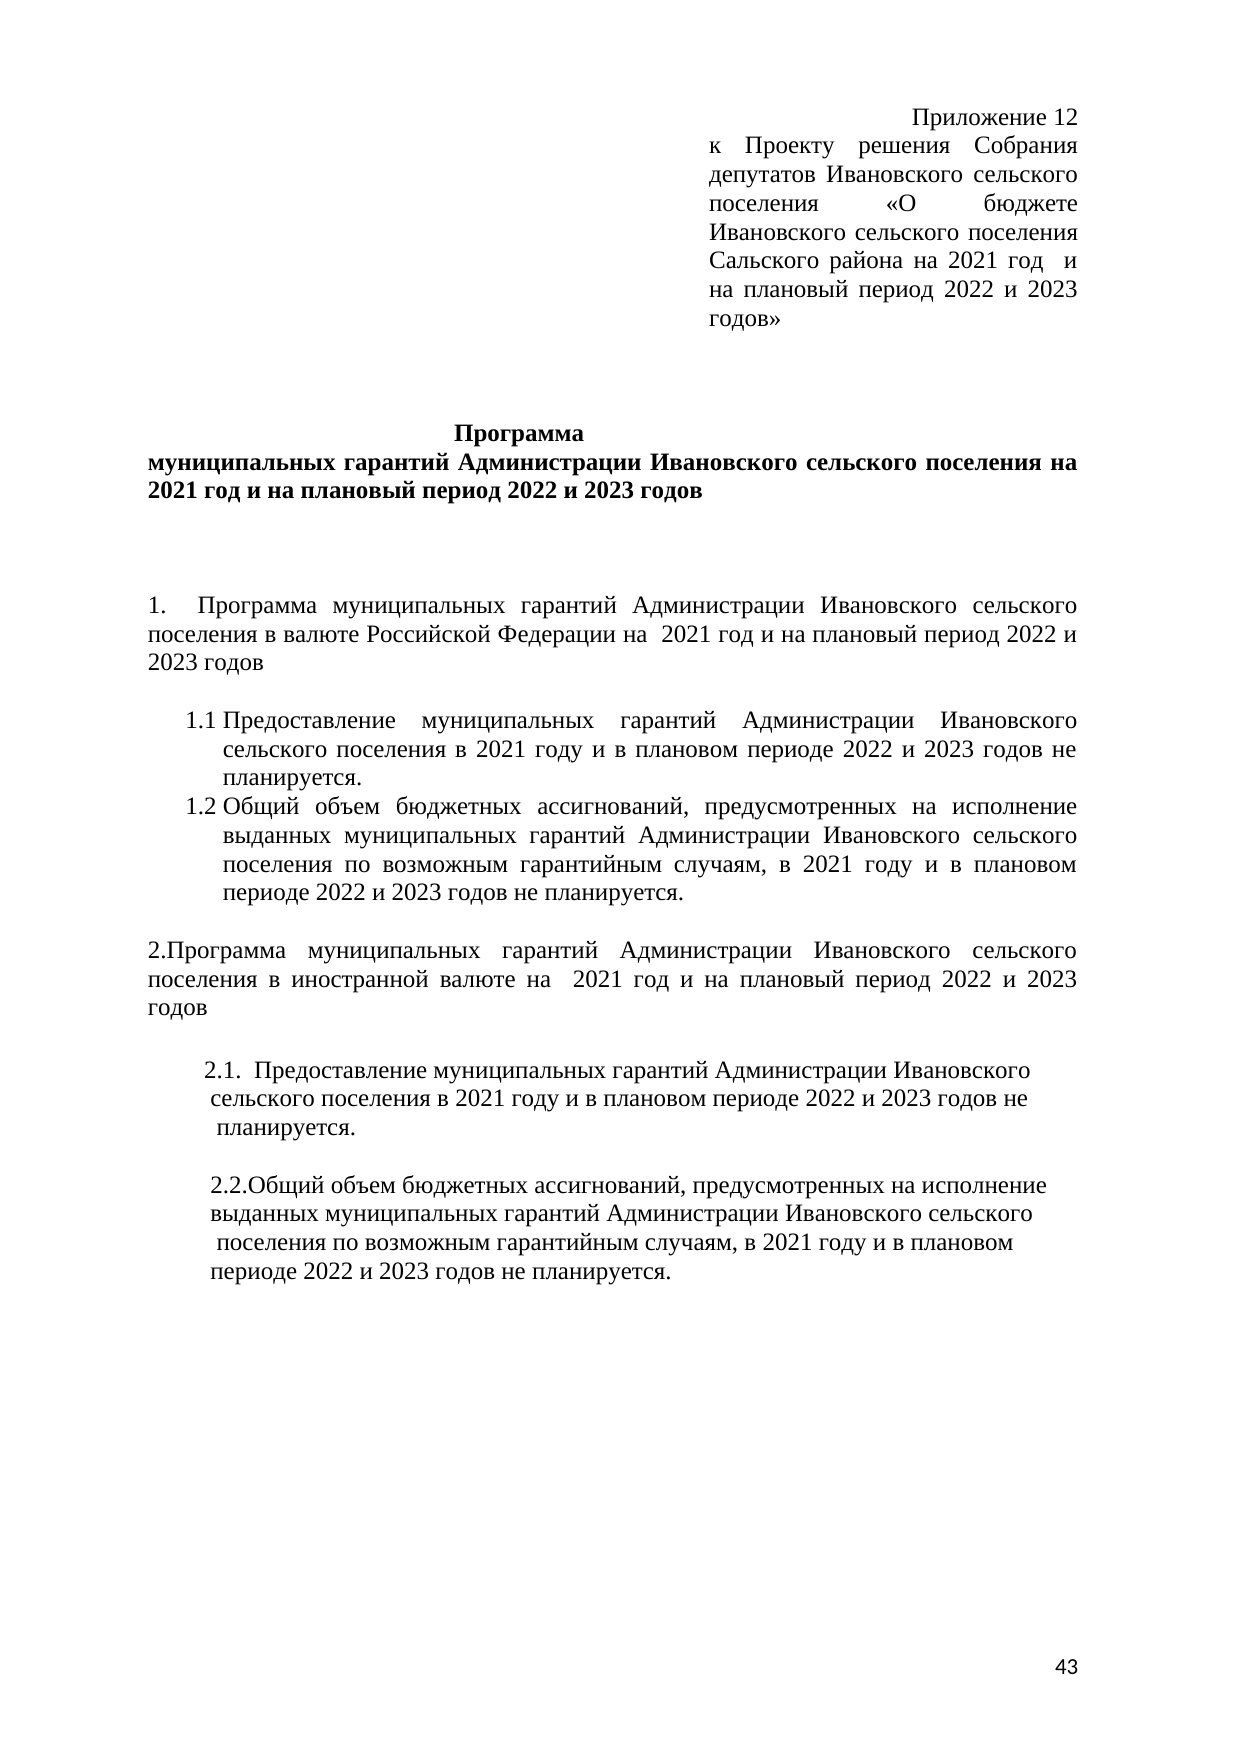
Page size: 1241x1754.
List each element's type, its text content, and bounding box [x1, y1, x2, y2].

text Программа [148, 418, 1078, 447]
text муниципальных гарантий Администрации Ивановского сельского поселения на 2021 год и на плановый период 2022 и 2023 годов [148, 447, 1078, 504]
list Общий объем бюджетных ассигнований, предусмотренных на исполнение выданных муниципальных гарантий Администрации Ивановского сельского поселения по возможным гарантийным случаям, в 2021 году и в плановом периоде 2022 и 2023 годов не планируется. [185, 791, 1078, 906]
text 2.Программа муниципальных гарантий Администрации Ивановского сельского поселения в иностранной валюте на 2021 год и на плановый период 2022 и 2023 годов [148, 935, 1078, 1021]
text к Проекту решения Собрания депутатов Ивановского сельского поселения «О бюджете Ивановского сельского поселения Сальского района на 2021 год и на плановый период 2022 и 2023 годов» [709, 131, 1078, 332]
text выданных муниципальных гарантий Администрации Ивановского сельского [185, 1198, 1078, 1227]
text периоде 2022 и 2023 годов не планируется. [185, 1256, 1078, 1285]
text планируется. [148, 1112, 1078, 1141]
text поселения по возможным гарантийным случаям, в 2021 году и в плановом [185, 1227, 1078, 1256]
list Предоставление муниципальных гарантий Администрации Ивановского сельского поселения в 2021 году и в плановом периоде 2022 и 2023 годов не планируется. [185, 705, 1078, 791]
text 1. Программа муниципальных гарантий Администрации Ивановского сельского поселения в валюте Российской Федерации на 2021 год и на плановый период 2022 и 2023 годов [148, 590, 1078, 676]
text 2.2.Общий объем бюджетных ассигнований, предусмотренных на исполнение [185, 1170, 1078, 1198]
text Приложение 12 [709, 102, 1078, 131]
text сельского поселения в 2021 году и в плановом периоде 2022 и 2023 годов не [148, 1083, 1078, 1112]
text 2.1. Предоставление муниципальных гарантий Администрации Ивановского [148, 1055, 1078, 1083]
